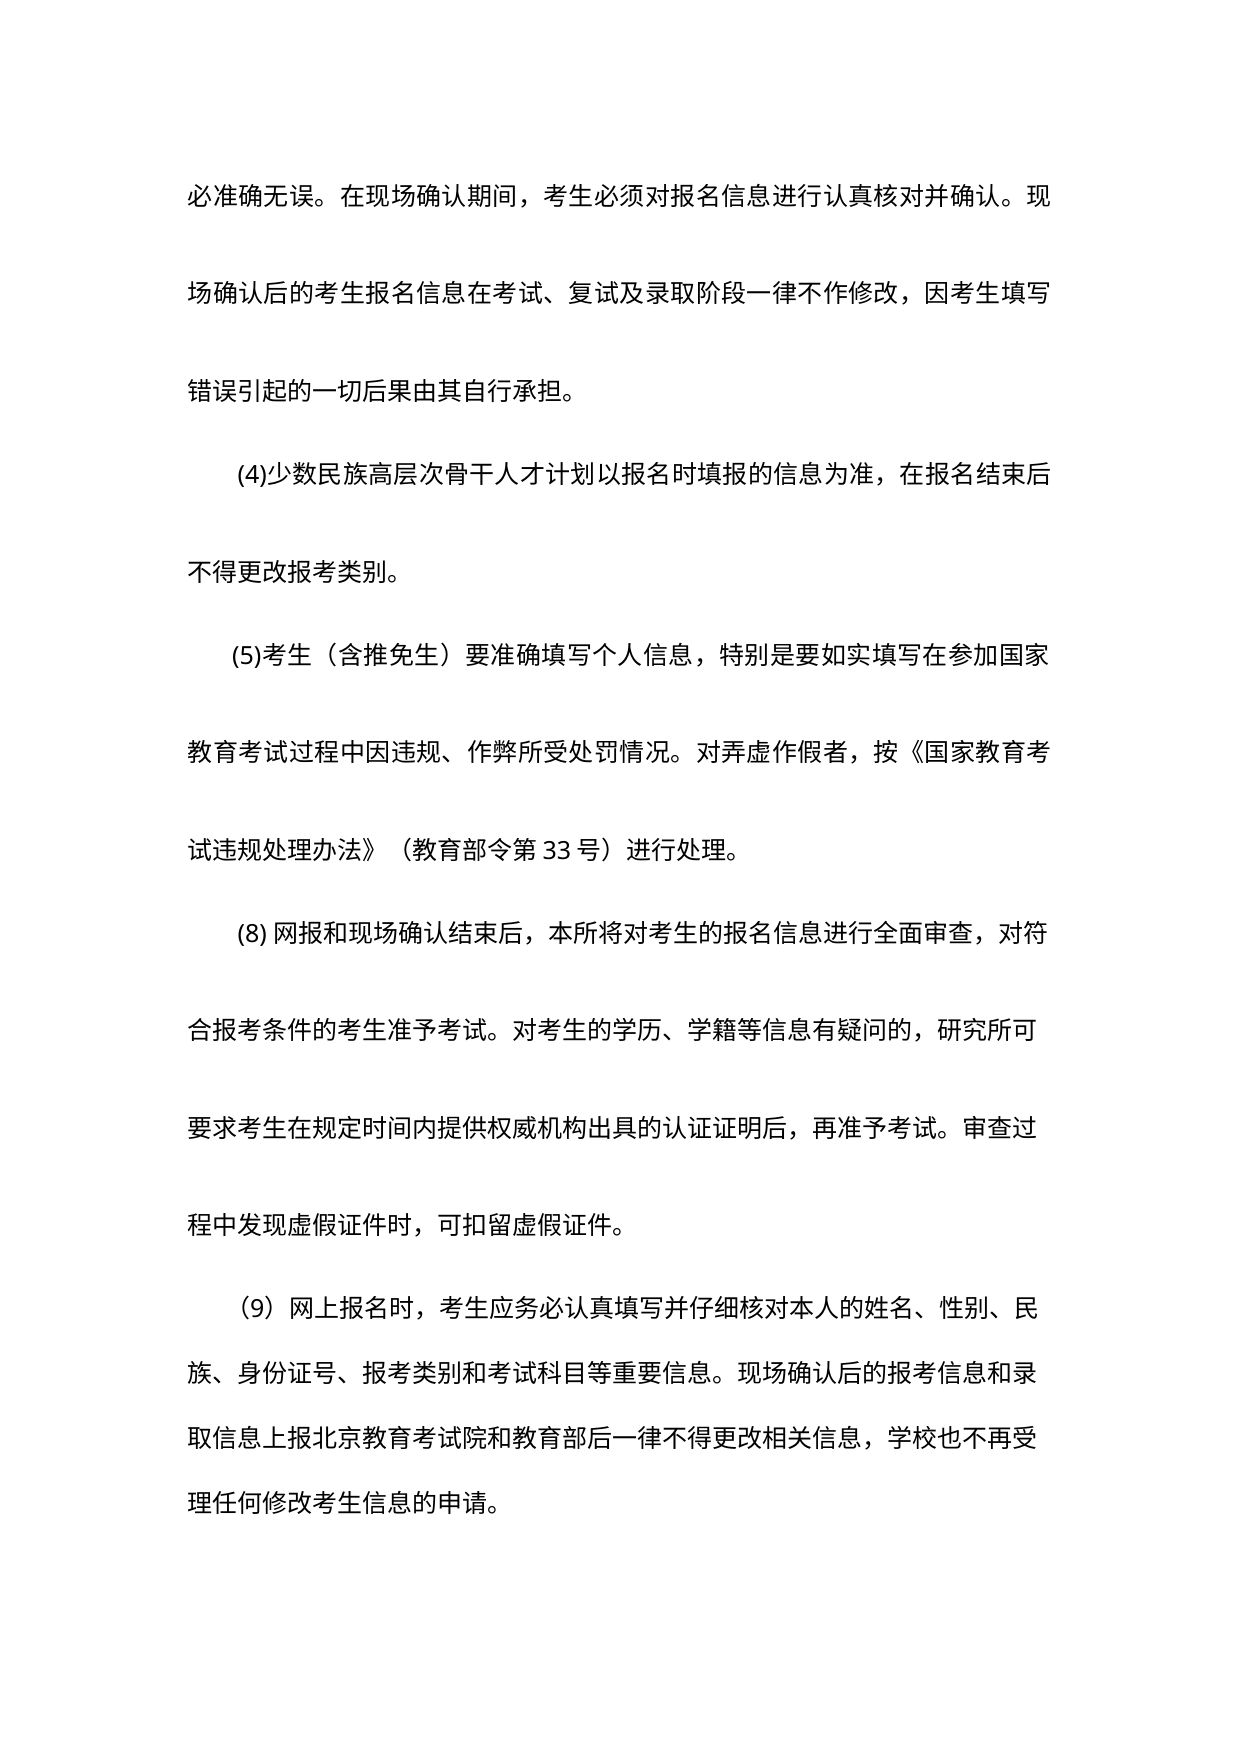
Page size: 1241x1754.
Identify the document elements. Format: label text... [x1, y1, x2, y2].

text (8) 网报和现场确认结束后，本所将对考生的报名信息进行全面审查，对符合报考条件的考生准予考试。对考生的学历、学籍等信息有疑问的，研究所可要求考生在规定时间内提供权威机构出具的认证证明后，再准予考试。审查过程中发现虚假证件时，可扣留虚假证件。 [187, 899, 1053, 1256]
text (5)考生（含推免生）要准确填写个人信息，特别是要如实填写在参加国家教育考试过程中因违规、作弊所受处罚情况。对弄虚作假者，按《国家教育考试违规处理办法》（教育部令第33号）进行处理。 [187, 621, 1051, 881]
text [187, 162, 1051, 422]
text （9）网上报名时，考生应务必认真填写并仔细核对本人的姓名、性别、民族、身份证号、报考类别和考试科目等重要信息。现场确认后的报考信息和录取信息上报北京教育考试院和教育部后一律不得更改相关信息，学校也不再受理任何修改考生信息的申请。 [187, 1274, 1053, 1534]
text (4)少数民族高层次骨干人才计划以报名时填报的信息为准，在报名结束后不得更改报考类别。 [187, 440, 1051, 603]
